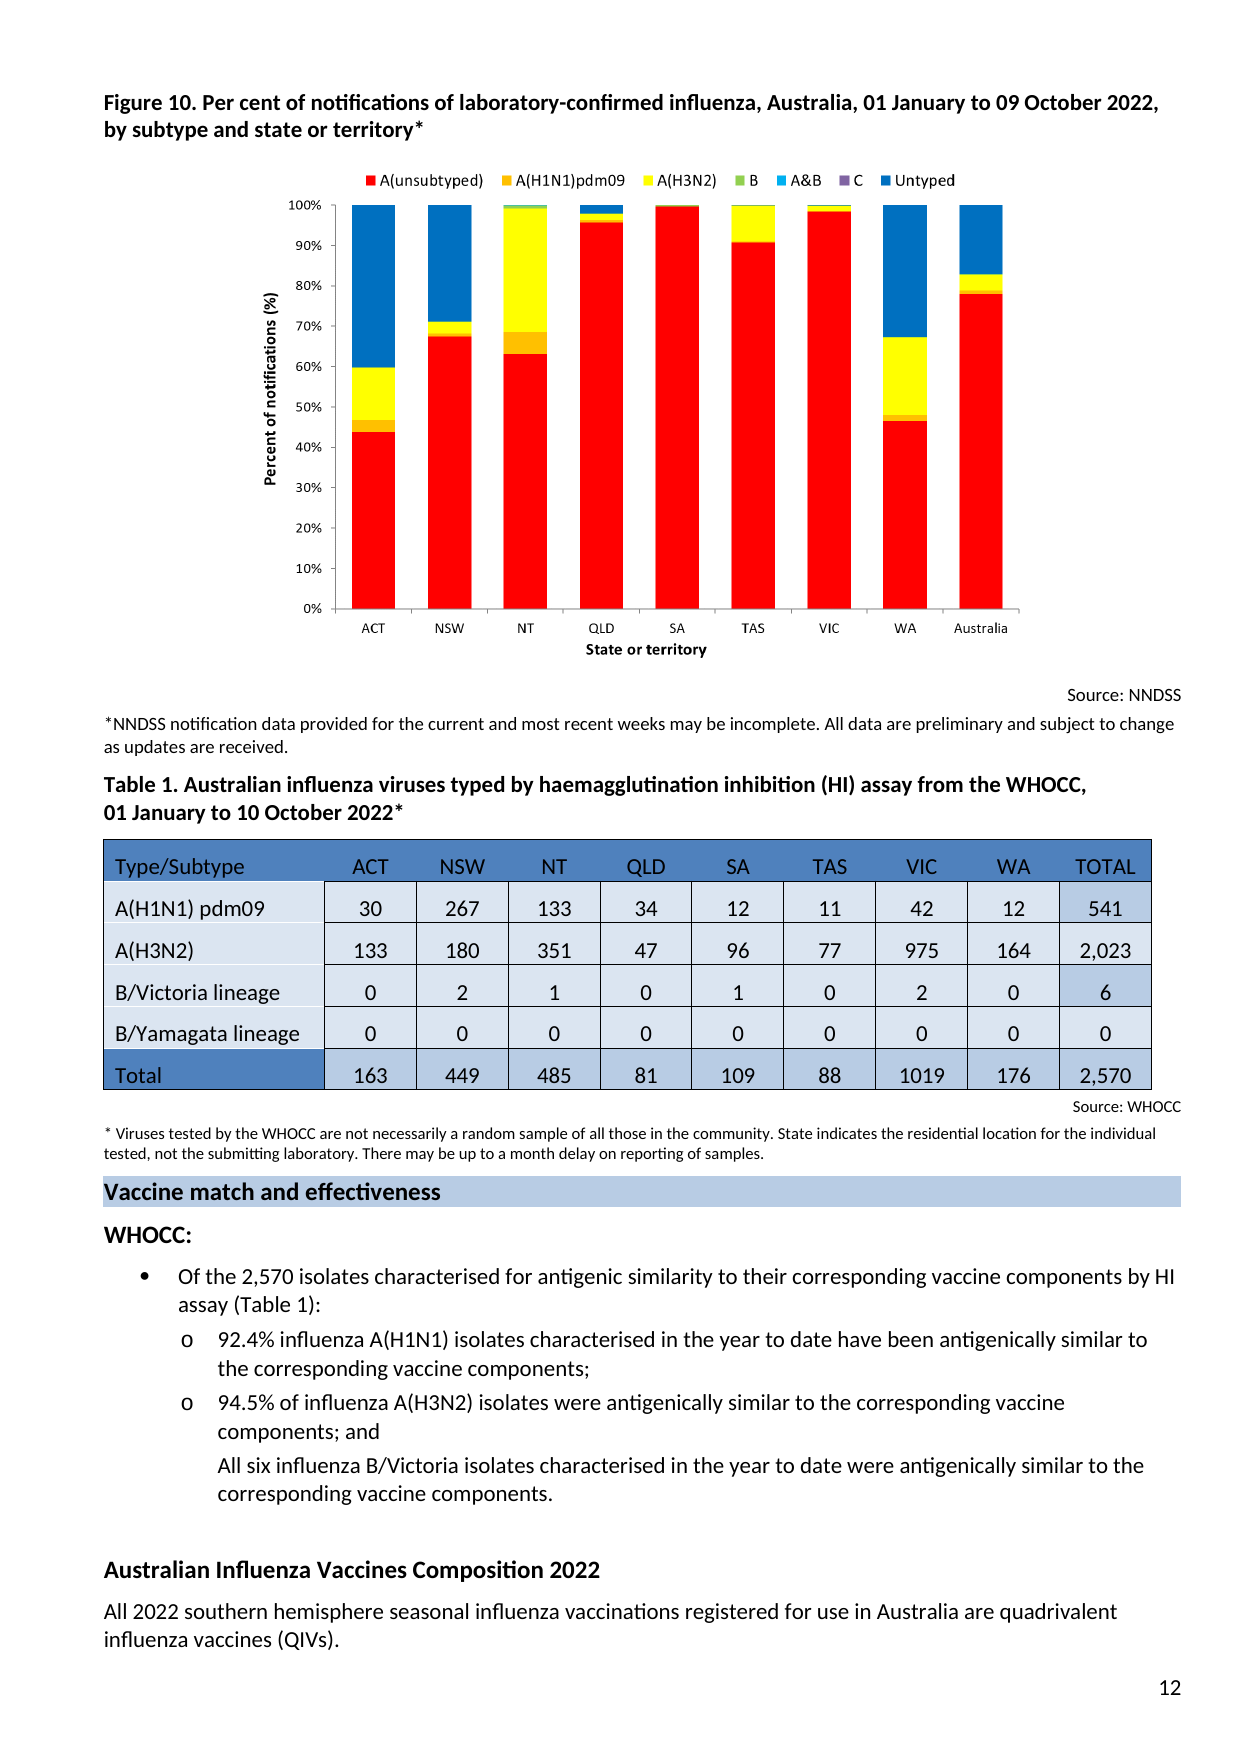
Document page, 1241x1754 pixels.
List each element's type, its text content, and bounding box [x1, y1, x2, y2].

table_cell 0 [325, 965, 416, 1006]
table_cell 88 [784, 1049, 875, 1089]
table_cell 0 [417, 1007, 508, 1048]
table_cell 0 [325, 1007, 416, 1048]
table_cell 1 [509, 965, 600, 1006]
subtitle WHOCC: [103, 1219, 1181, 1250]
table_cell 1 [692, 965, 783, 1006]
subtitle Vaccine match and effectiveness [103, 1176, 1181, 1207]
text Source: WHOCC [103, 1097, 1181, 1117]
table_header SA [692, 840, 784, 881]
subtitle Australian Influenza Vaccines Composition 2022 [103, 1554, 1181, 1585]
table_header NSW [416, 840, 508, 881]
table_cell 34 [601, 882, 691, 922]
table_cell 449 [417, 1049, 508, 1089]
text Figure 10. Per cent of notifications of laboratory-confirmed influenza, Australia, 01 January to 09 October 2022, by subtype and state or territory* [103, 88, 1181, 144]
table_cell 2,570 [1060, 1049, 1151, 1089]
table_header TAS [784, 840, 876, 881]
table_cell 0 [601, 1007, 691, 1048]
list All six influenza B/Victoria isolates characterised in the year to date were antigenically similar to the corresponding vaccine components. [217, 1452, 1181, 1508]
table_cell 485 [509, 1049, 600, 1089]
table_header TOTAL [1059, 840, 1151, 881]
table_cell 180 [417, 923, 508, 964]
table_cell B/Victoria lineage [104, 965, 324, 1006]
table_cell 81 [601, 1049, 691, 1089]
table_cell A(H1N1) pdm09 [104, 882, 324, 922]
table_cell 77 [784, 923, 875, 964]
table_cell A(H3N2) [104, 923, 324, 964]
table_cell 164 [968, 923, 1059, 964]
table_cell 0 [692, 1007, 783, 1048]
table_cell 0 [784, 965, 875, 1006]
table_cell 0 [968, 1007, 1059, 1048]
table_cell 351 [509, 923, 600, 964]
table_cell 96 [692, 923, 783, 964]
table_header VIC [876, 840, 968, 881]
table_cell 30 [325, 882, 416, 922]
table_cell Total [104, 1049, 324, 1089]
table_header Type/Subtype [104, 840, 324, 881]
text * Viruses tested by the WHOCC are not necessarily a random sample of all those in the community. State indicates the residential location for the individual tested, not the submitting laboratory. There may be up to a month delay on reporting of samples. [103, 1123, 1181, 1164]
table_cell 42 [876, 882, 967, 922]
table_cell B/Yamagata lineage [104, 1007, 324, 1048]
table_cell 11 [784, 882, 875, 922]
table_header NT [508, 840, 600, 881]
table_cell 163 [325, 1049, 416, 1089]
table_cell 267 [417, 882, 508, 922]
table_cell 109 [692, 1049, 783, 1089]
table_cell 0 [876, 1007, 967, 1048]
table_cell 0 [601, 965, 691, 1006]
picture [247, 156, 1037, 671]
table_cell 1019 [876, 1049, 967, 1089]
table_cell 133 [509, 882, 600, 922]
table_cell 0 [1060, 1007, 1151, 1048]
table_cell 2,023 [1060, 923, 1151, 964]
table_cell 0 [509, 1007, 600, 1048]
table_cell 6 [1060, 965, 1151, 1006]
table_cell 133 [325, 923, 416, 964]
table_cell 12 [692, 882, 783, 922]
table_cell 975 [876, 923, 967, 964]
list 94.5% of influenza A(H3N2) isolates were antigenically similar to the corresponding vaccine components; and [180, 1388, 1181, 1445]
table_cell 12 [968, 882, 1059, 922]
table_header ACT [324, 840, 416, 881]
table_cell 0 [968, 965, 1059, 1006]
text *NNDSS notification data provided for the current and most recent weeks may be incomplete. All data are preliminary and subject to change as updates are received. [103, 712, 1181, 758]
table_cell 0 [784, 1007, 875, 1048]
table_cell 541 [1060, 882, 1151, 922]
table_cell 2 [417, 965, 508, 1006]
list Of the 2,570 isolates characterised for antigenic similarity to their corresponding vaccine components by HI assay (Table 1): [141, 1262, 1181, 1318]
table_header WA [968, 840, 1059, 881]
table_cell 47 [601, 923, 691, 964]
table_cell 176 [968, 1049, 1059, 1089]
text All 2022 southern hemisphere seasonal influenza vaccinations registered for use in Australia are quadrivalent influenza vaccines (QIVs). [103, 1597, 1181, 1653]
text Source: NNDSS [103, 683, 1181, 706]
table_header QLD [600, 840, 692, 881]
table_cell 2 [876, 965, 967, 1006]
list 92.4% influenza A(H1N1) isolates characterised in the year to date have been antigenically similar to the corresponding vaccine components; [180, 1325, 1181, 1382]
